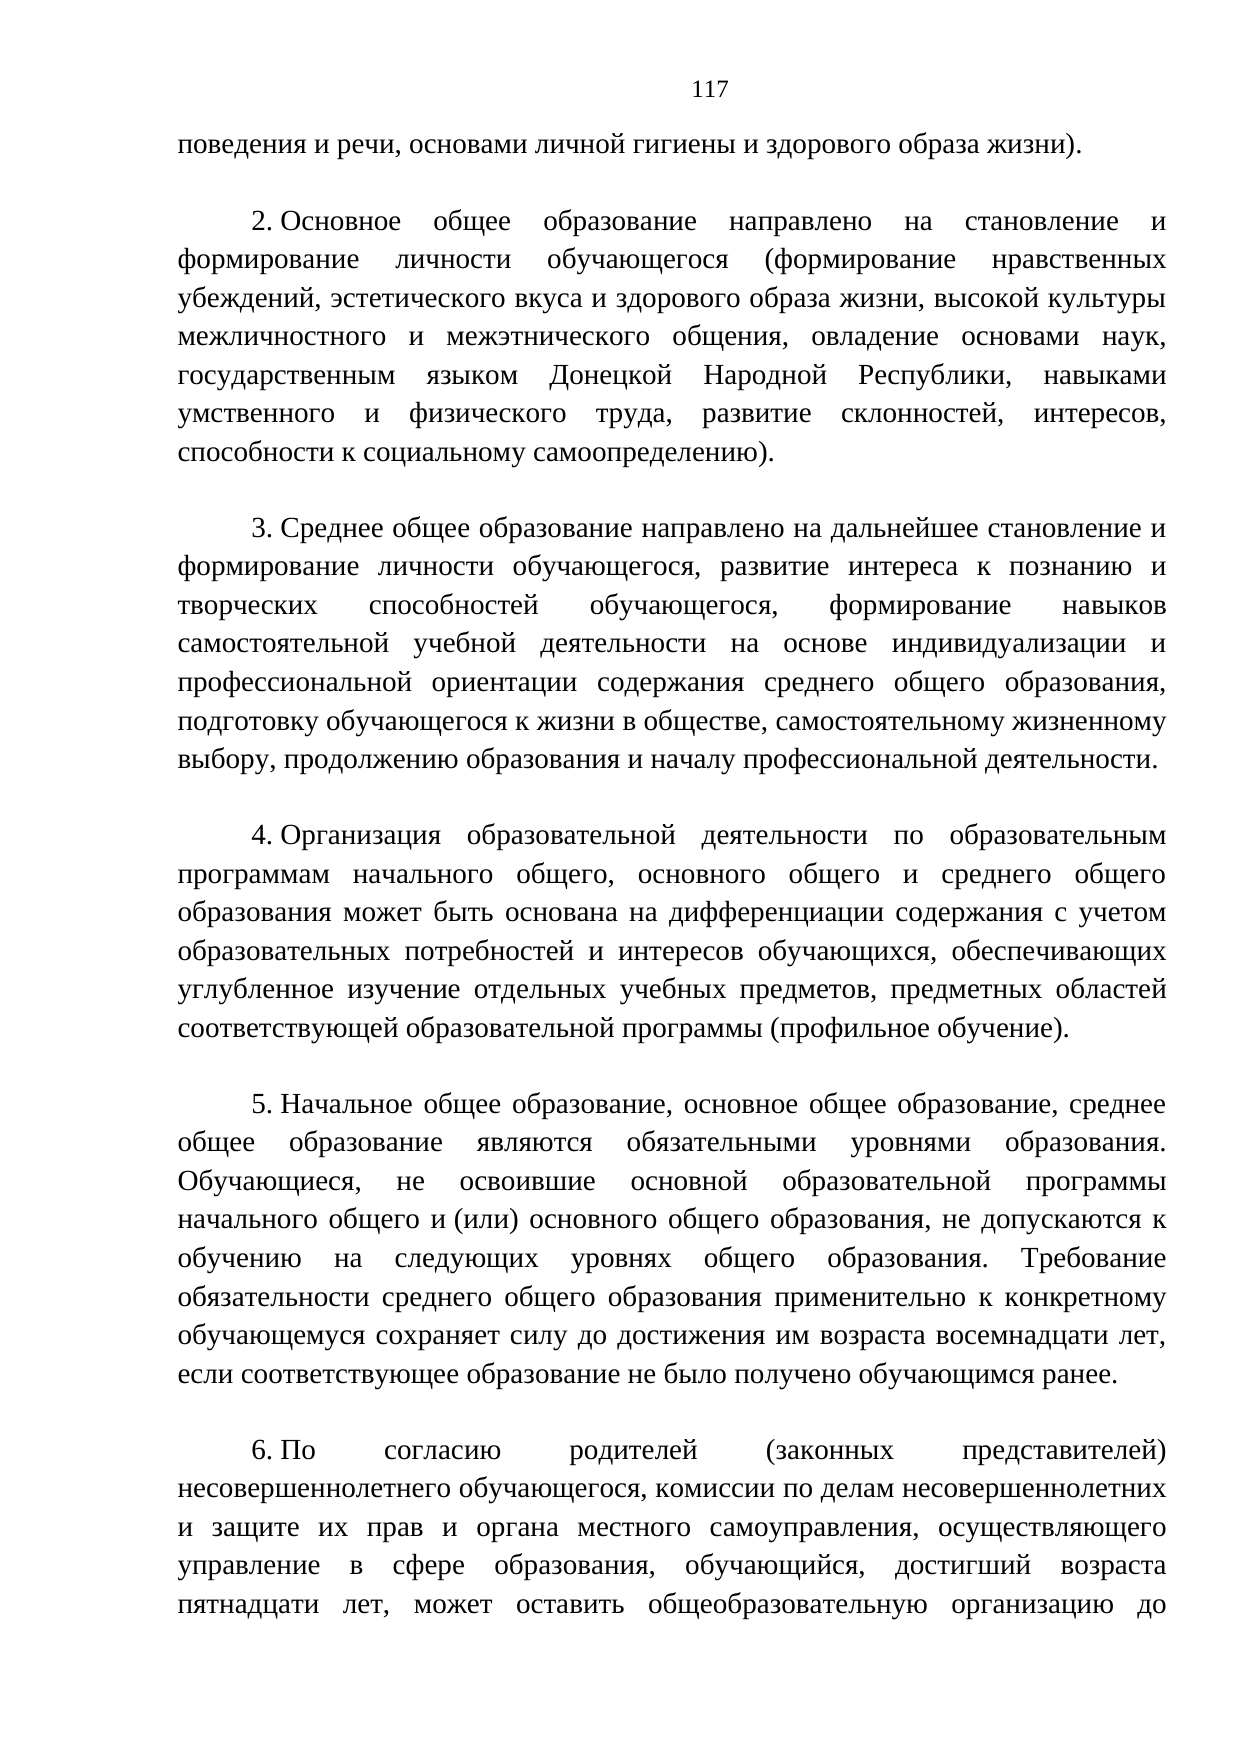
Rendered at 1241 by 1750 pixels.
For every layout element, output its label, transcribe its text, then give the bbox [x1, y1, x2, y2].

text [177, 127, 1167, 160]
text 3. Среднее общее образование направлено на дальнейшее становление и формирование личности обучающегося, развитие интереса к познанию и творческих способностей обучающегося, формирование навыков самостоятельной учебной деятельности на основе индивидуализации и профессиональной ориентации содержания среднего общего образования, подготовку обучающегося к жизни в обществе, самостоятельному жизненному выбору, продолжению образования и началу профессиональной деятельности. [177, 510, 1167, 775]
text 2. Основное общее образование направлено на становление и формирование личности обучающегося (формирование нравственных убеждений, эстетического вкуса и здорового образа жизни, высокой культуры межличностного и межэтнического общения, овладение основами наук, государственным языком Донецкой Народной Республики, навыками умственного и физического труда, развитие склонностей, интересов, способности к социальному самоопределению). [177, 203, 1167, 467]
text 5. Начальное общее образование, основное общее образование, среднее общее образование являются обязательными уровнями образования. Обучающиеся, не освоившие основной образовательной программы начального общего и (или) основного общего образования, не допускаются к обучению на следующих уровнях общего образования. Требование обязательности среднего общего образования применительно к конкретному обучающемуся сохраняет силу до достижения им возраста восемнадцати лет, если соответствующее образование не было получено обучающимся ранее. [177, 1086, 1167, 1389]
text 4. Организация образовательной деятельности по образовательным программам начального общего, основного общего и среднего общего образования может быть основана на дифференциации содержания с учетом образовательных потребностей и интересов обучающихся, обеспечивающих углубленное изучение отдельных учебных предметов, предметных областей соответствующей образовательной программы (профильное обучение). [177, 817, 1167, 1043]
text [177, 1432, 1167, 1619]
